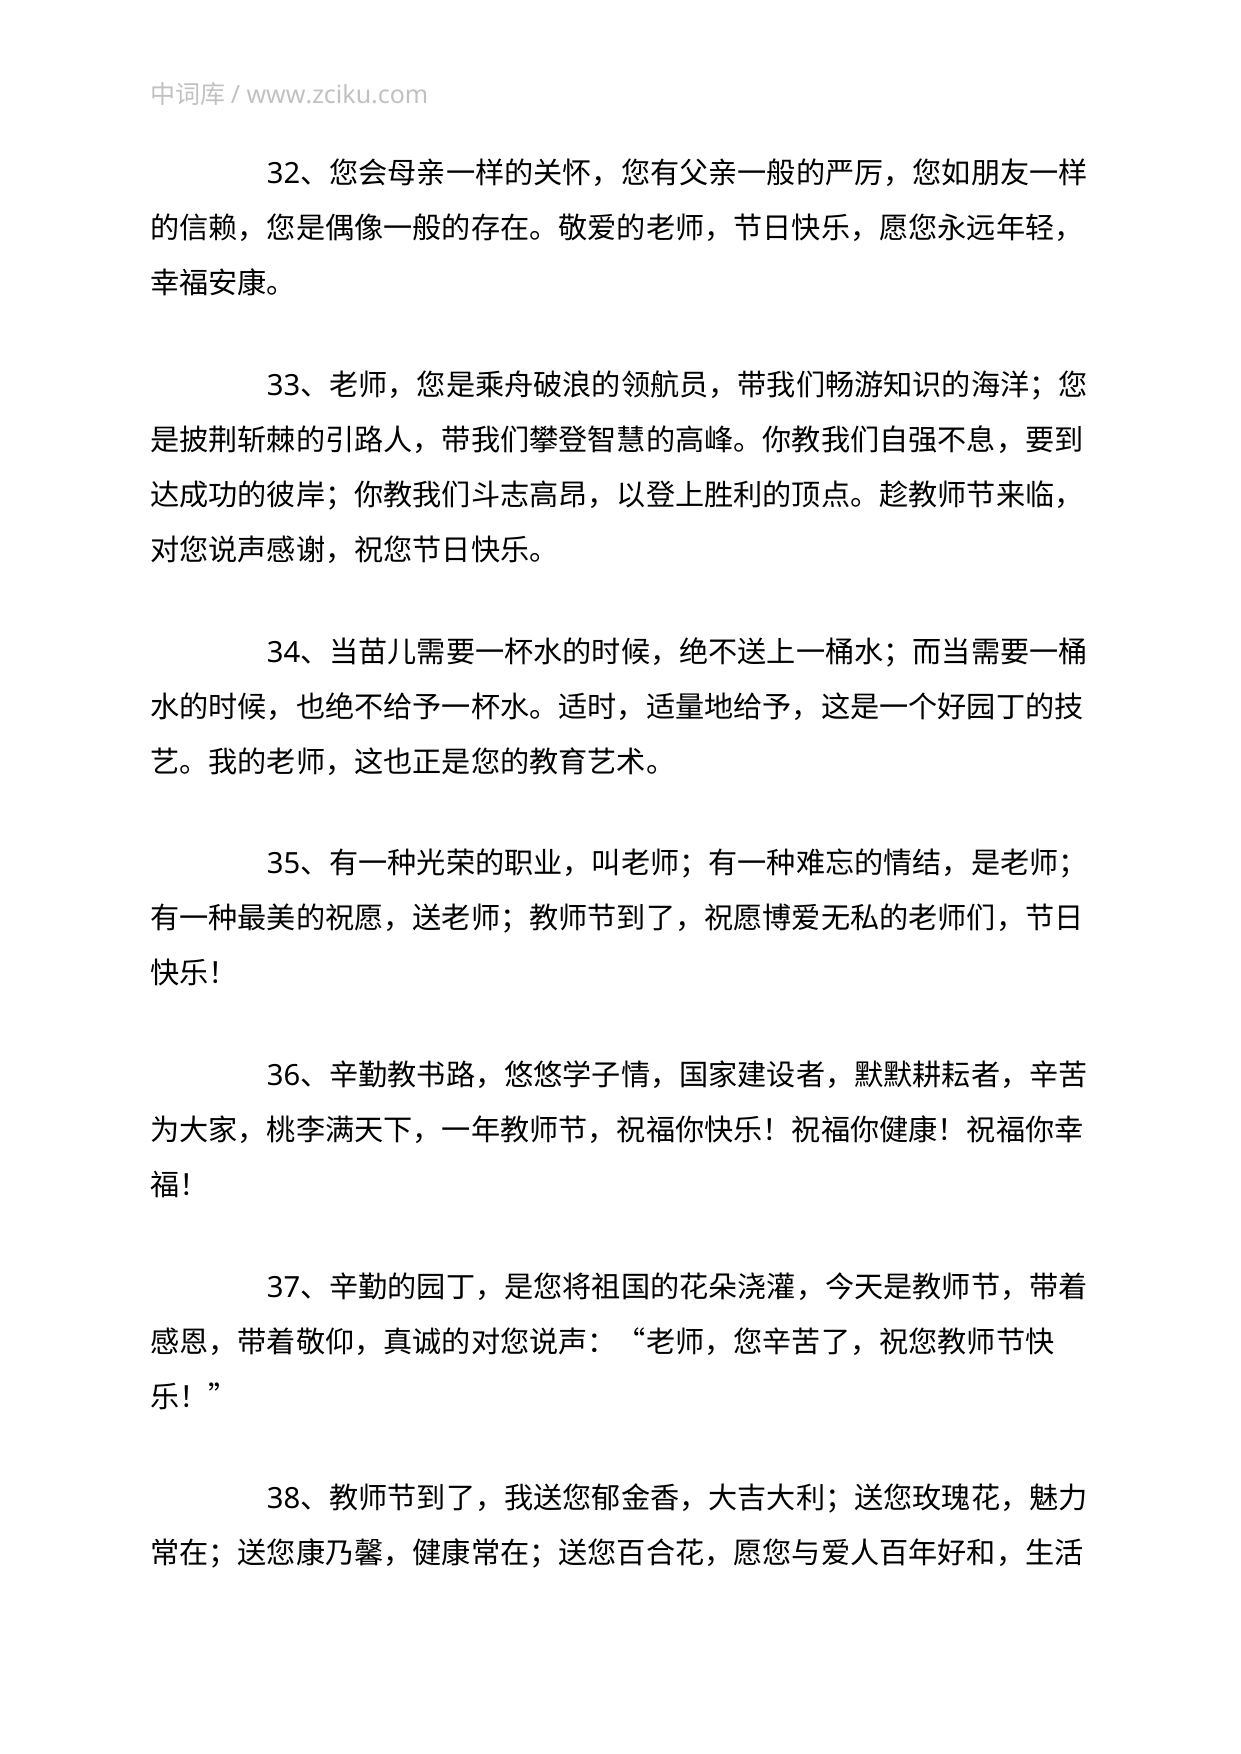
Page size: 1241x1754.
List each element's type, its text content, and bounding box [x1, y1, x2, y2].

text 36、辛勤教书路，悠悠学子情，国家建设者，默默耕耘者，辛苦为大家，桃李满天下，一年教师节，祝福你快乐！祝福你健康！祝福你幸福！ [150, 1052, 1090, 1204]
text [150, 1475, 1090, 1572]
text 34、当苗儿需要一杯水的时候，绝不送上一桶水；而当需要一桶水的时候，也绝不给予一杯水。适时，适量地给予，这是一个好园丁的技艺。我的老师，这也正是您的教育艺术。 [150, 628, 1090, 780]
text 33、老师，您是乘舟破浪的领航员，带我们畅游知识的海洋；您是披荆斩棘的引路人，带我们攀登智慧的高峰。你教我们自强不息，要到达成功的彼岸；你教我们斗志高昂，以登上胜利的顶点。趁教师节来临，对您说声感谢，祝您节日快乐。 [150, 362, 1090, 569]
text 35、有一种光荣的职业，叫老师；有一种难忘的情结，是老师；有一种最美的祝愿，送老师；教师节到了，祝愿博爱无私的老师们，节日快乐！ [150, 840, 1090, 992]
text 32、您会母亲一样的关怀，您有父亲一般的严厉，您如朋友一样的信赖，您是偶像一般的存在。敬爱的老师，节日快乐，愿您永远年轻，幸福安康。 [150, 150, 1090, 302]
text 37、辛勤的园丁，是您将祖国的花朵浇灌，今天是教师节，带着感恩，带着敬仰，真诚的对您说声：“老师，您辛苦了，祝您教师节快乐！” [150, 1263, 1090, 1415]
